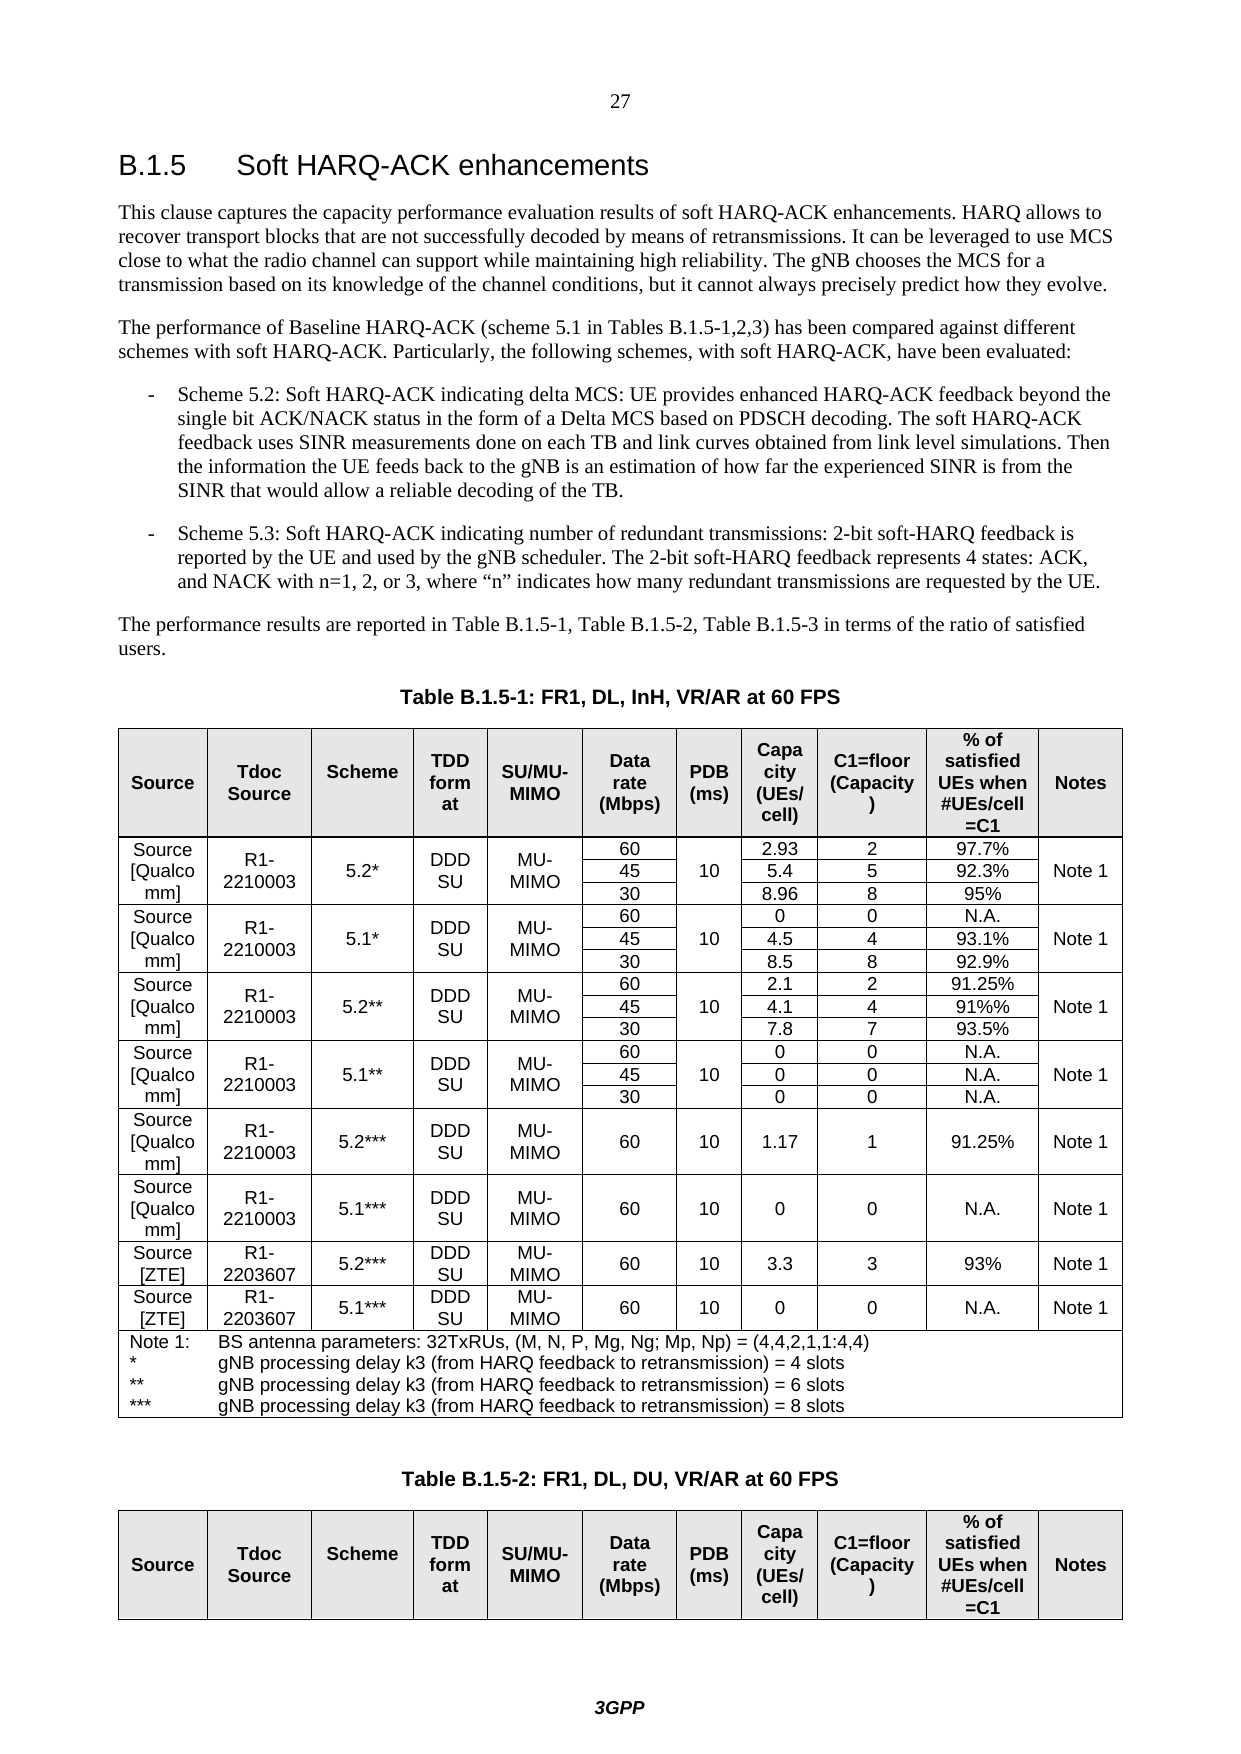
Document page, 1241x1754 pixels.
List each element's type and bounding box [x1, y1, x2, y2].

table_cell [677, 1286, 741, 1329]
table_cell [927, 1175, 1038, 1241]
table_cell [583, 860, 676, 882]
table_cell [312, 1109, 413, 1174]
table_cell [488, 1175, 582, 1241]
table_cell [818, 973, 926, 994]
table_cell [312, 1041, 413, 1108]
table_cell [742, 996, 817, 1017]
table_cell [583, 1041, 676, 1062]
table_cell [208, 838, 311, 904]
table_cell [677, 1109, 741, 1174]
table_cell [583, 838, 676, 859]
table_cell [583, 1064, 676, 1085]
table_cell [119, 1242, 207, 1285]
table_cell [677, 905, 741, 972]
table_cell [818, 1175, 926, 1241]
table_cell [927, 928, 1038, 949]
table_cell [742, 1175, 817, 1241]
table_cell [1039, 1242, 1122, 1285]
table_cell [1039, 1286, 1122, 1329]
table_cell [488, 1109, 582, 1174]
table_header [414, 729, 487, 836]
table_cell [818, 1064, 926, 1085]
table_cell [119, 905, 207, 972]
table_cell [818, 1041, 926, 1062]
table_cell [119, 1331, 1122, 1417]
table_cell [583, 973, 676, 994]
table_header [742, 1511, 817, 1618]
table_cell [1039, 973, 1122, 1040]
table_cell [312, 1286, 413, 1329]
table_cell [927, 973, 1038, 994]
table_cell [1039, 838, 1122, 904]
table_header [208, 1511, 311, 1618]
table_cell [818, 838, 926, 859]
table_cell [818, 1018, 926, 1040]
table_cell [742, 950, 817, 972]
table_header [927, 1511, 1038, 1618]
table_cell [414, 1175, 487, 1241]
table_cell [818, 950, 926, 972]
table_cell [677, 838, 741, 904]
table_cell [414, 1041, 487, 1108]
table_cell [818, 860, 926, 882]
table_header [119, 729, 207, 836]
table_cell [414, 838, 487, 904]
table_cell [677, 973, 741, 1040]
table_cell [818, 1242, 926, 1285]
table_cell [818, 905, 926, 927]
table_cell [927, 838, 1038, 859]
table_cell [488, 1286, 582, 1329]
table_cell [927, 1041, 1038, 1062]
table_cell [677, 1175, 741, 1241]
table_cell [927, 883, 1038, 904]
table_cell [1039, 905, 1122, 972]
table_cell [312, 1242, 413, 1285]
table_header [1039, 729, 1122, 836]
table_cell [208, 1109, 311, 1174]
table_header [583, 729, 676, 836]
table_cell [818, 996, 926, 1017]
table_cell [119, 1175, 207, 1241]
table_cell [312, 838, 413, 904]
table_header [488, 1511, 582, 1618]
table_cell [119, 1041, 207, 1108]
table_cell [583, 1086, 676, 1108]
table_cell [742, 1018, 817, 1040]
table_cell [488, 838, 582, 904]
table_cell [927, 860, 1038, 882]
table_header [583, 1511, 676, 1618]
table_header [677, 1511, 741, 1618]
table_cell [818, 928, 926, 949]
table_header [312, 1511, 413, 1618]
table_cell [677, 1242, 741, 1285]
table_header [818, 1511, 926, 1618]
table_cell [742, 838, 817, 859]
table_cell [1039, 1109, 1122, 1174]
table_cell [119, 1286, 207, 1329]
table_header [742, 729, 817, 836]
table_cell [208, 1041, 311, 1108]
table_cell [927, 950, 1038, 972]
table_cell [312, 1175, 413, 1241]
table_cell [208, 1242, 311, 1285]
table_header [927, 729, 1038, 836]
table_cell [488, 973, 582, 1040]
table_header [1039, 1511, 1122, 1618]
table_cell [742, 928, 817, 949]
table_cell [818, 1086, 926, 1108]
table_cell [119, 1109, 207, 1174]
table_cell [312, 973, 413, 1040]
table_cell [927, 1086, 1038, 1108]
table_cell [818, 883, 926, 904]
table_cell [583, 1175, 676, 1241]
table_cell [583, 883, 676, 904]
table_cell [742, 1064, 817, 1085]
table_cell [208, 905, 311, 972]
table_cell [927, 905, 1038, 927]
table_cell [742, 1041, 817, 1062]
table_cell [414, 1286, 487, 1329]
table_cell [583, 1242, 676, 1285]
table_cell [583, 950, 676, 972]
table_cell [742, 883, 817, 904]
table_cell [927, 1109, 1038, 1174]
table_cell [818, 1109, 926, 1174]
table_cell [208, 973, 311, 1040]
table_cell [742, 1086, 817, 1108]
table_cell [583, 1286, 676, 1329]
table_cell [583, 1018, 676, 1040]
table_cell [583, 905, 676, 927]
table_header [208, 729, 311, 836]
table_cell [414, 1109, 487, 1174]
table_header [818, 729, 926, 836]
table_cell [414, 973, 487, 1040]
table_cell [927, 1018, 1038, 1040]
table_cell [1039, 1041, 1122, 1108]
table_cell [119, 973, 207, 1040]
table_cell [742, 1286, 817, 1329]
table_cell [927, 1286, 1038, 1329]
table_cell [742, 905, 817, 927]
table_cell [488, 905, 582, 972]
table_header [488, 729, 582, 836]
table_cell [818, 1286, 926, 1329]
table_header [119, 1511, 207, 1618]
table_cell [583, 1109, 676, 1174]
table_cell [742, 860, 817, 882]
table_cell [488, 1242, 582, 1285]
table_cell [488, 1041, 582, 1108]
table_cell [1039, 1175, 1122, 1241]
table_cell [208, 1175, 311, 1241]
table_cell [583, 928, 676, 949]
table_cell [119, 838, 207, 904]
table_cell [927, 1242, 1038, 1285]
table_cell [927, 996, 1038, 1017]
table_cell [583, 996, 676, 1017]
table_cell [742, 973, 817, 994]
table_cell [742, 1109, 817, 1174]
table_cell [677, 1041, 741, 1108]
table_cell [927, 1064, 1038, 1085]
table_cell [742, 1242, 817, 1285]
table_cell [414, 1242, 487, 1285]
table_cell [208, 1286, 311, 1329]
table_header [312, 729, 413, 836]
table_cell [312, 905, 413, 972]
table_header [414, 1511, 487, 1618]
table_header [677, 729, 741, 836]
table_cell [414, 905, 487, 972]
